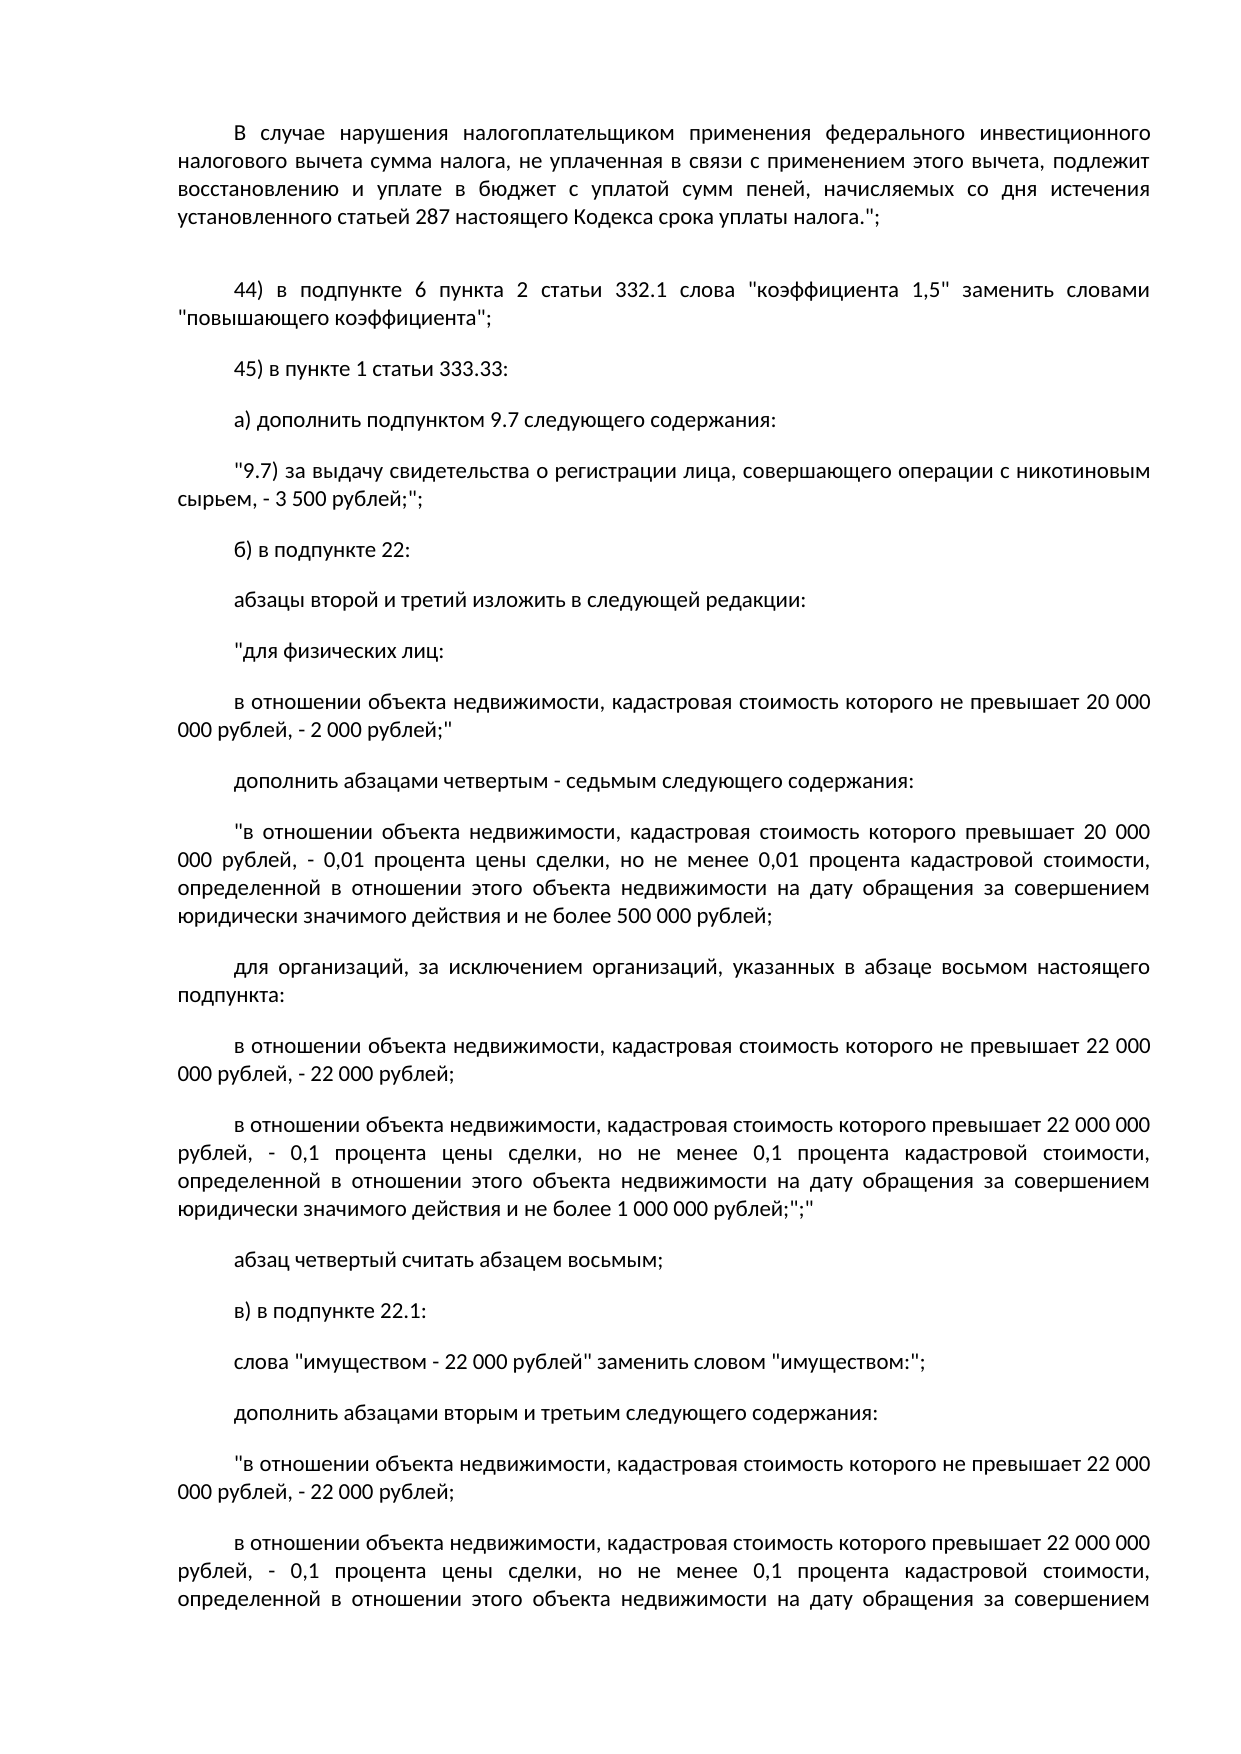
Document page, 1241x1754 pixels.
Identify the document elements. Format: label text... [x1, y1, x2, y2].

text в отношении объекта недвижимости, кадастровая стоимость которого не превышает 20 000 000 рублей, - 2 000 рублей;" [177, 687, 1152, 743]
text в отношении объекта недвижимости, кадастровая стоимость которого не превышает 22 000 000 рублей, - 22 000 рублей; [177, 1031, 1152, 1087]
text "для физических лиц: [177, 637, 1152, 664]
text "9.7) за выдачу свидетельства о регистрации лица, совершающего операции с никотиновым сырьем, - 3 500 рублей;"; [177, 456, 1152, 512]
text в) в подпункте 22.1: [177, 1296, 1152, 1324]
text дополнить абзацами вторым и третьим следующего содержания: [177, 1398, 1152, 1426]
text 44) в подпункте 6 пункта 2 статьи 332.1 слова "коэффициента 1,5" заменить словами "повышающего коэффициента"; [177, 275, 1152, 331]
text б) в подпункте 22: [177, 535, 1152, 563]
text дополнить абзацами четвертым - седьмым следующего содержания: [177, 766, 1152, 794]
text абзац четвертый считать абзацем восьмым; [177, 1245, 1152, 1273]
text "в отношении объекта недвижимости, кадастровая стоимость которого не превышает 22 000 000 рублей, - 22 000 рублей; [177, 1449, 1152, 1505]
text 45) в пункте 1 статьи 333.33: [177, 354, 1152, 382]
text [177, 1528, 1152, 1612]
text а) дополнить подпунктом 9.7 следующего содержания: [177, 405, 1152, 433]
text слова "имуществом - 22 000 рублей" заменить словом "имуществом:"; [177, 1347, 1152, 1375]
text В случае нарушения налогоплательщиком применения федерального инвестиционного налогового вычета сумма налога, не уплаченная в связи с применением этого вычета, подлежит восстановлению и уплате в бюджет с уплатой сумм пеней, начисляемых со дня истечения установленного статьей 287 настоящего Кодекса срока уплаты налога."; [177, 118, 1152, 230]
text для организаций, за исключением организаций, указанных в абзаце восьмом настоящего подпункта: [177, 952, 1152, 1008]
text абзацы второй и третий изложить в следующей редакции: [177, 586, 1152, 614]
text "в отношении объекта недвижимости, кадастровая стоимость которого превышает 20 000 000 рублей, - 0,01 процента цены сделки, но не менее 0,01 процента кадастровой стоимости, определенной в отношении этого объекта недвижимости на дату обращения за совершением юридически значимого действия и не более 500 000 рублей; [177, 817, 1152, 929]
